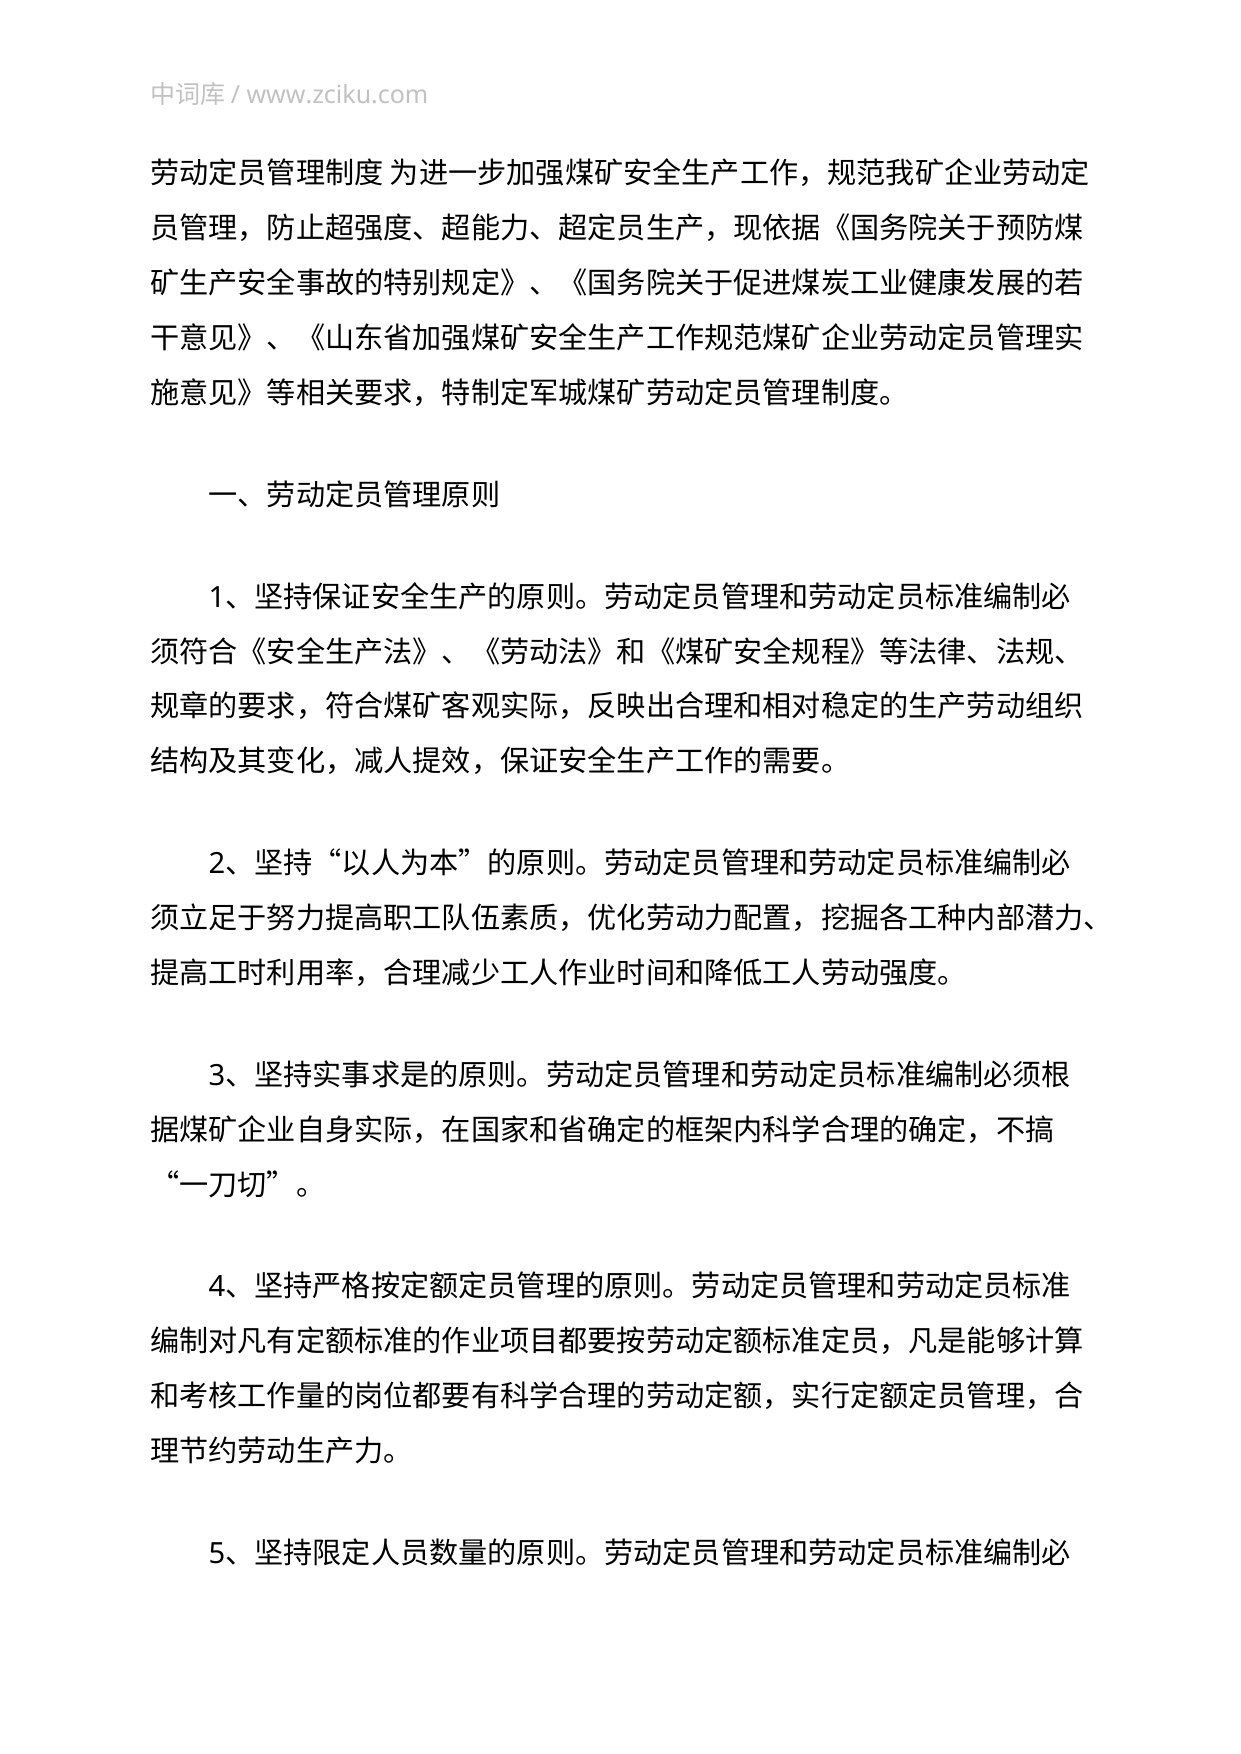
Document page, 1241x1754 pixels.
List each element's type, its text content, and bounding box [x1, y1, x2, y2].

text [150, 1529, 1090, 1572]
text 3、坚持实事求是的原则。劳动定员管理和劳动定员标准编制必须根据煤矿企业自身实际，在国家和省确定的框架内科学合理的确定，不搞“一刀切”。 [150, 1051, 1090, 1203]
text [150, 150, 1090, 412]
text 2、坚持“以人为本”的原则。劳动定员管理和劳动定员标准编制必须立足于努力提高职工队伍素质，优化劳动力配置，挖掘各工种内部潜力、提高工时利用率，合理减少工人作业时间和降低工人劳动强度。 [150, 840, 1090, 992]
text 1、坚持保证安全生产的原则。劳动定员管理和劳动定员标准编制必须符合《安全生产法》、《劳动法》和《煤矿安全规程》等法律、法规、规章的要求，符合煤矿客观实际，反映出合理和相对稳定的生产劳动组织结构及其变化，减人提效，保证安全生产工作的需要。 [150, 573, 1090, 780]
text 4、坚持严格按定额定员管理的原则。劳动定员管理和劳动定员标准编制对凡有定额标准的作业项目都要按劳动定额标准定员，凡是能够计算和考核工作量的岗位都要有科学合理的劳动定额，实行定额定员管理，合理节约劳动生产力。 [150, 1263, 1090, 1470]
text 一、劳动定员管理原则 [150, 471, 1090, 514]
